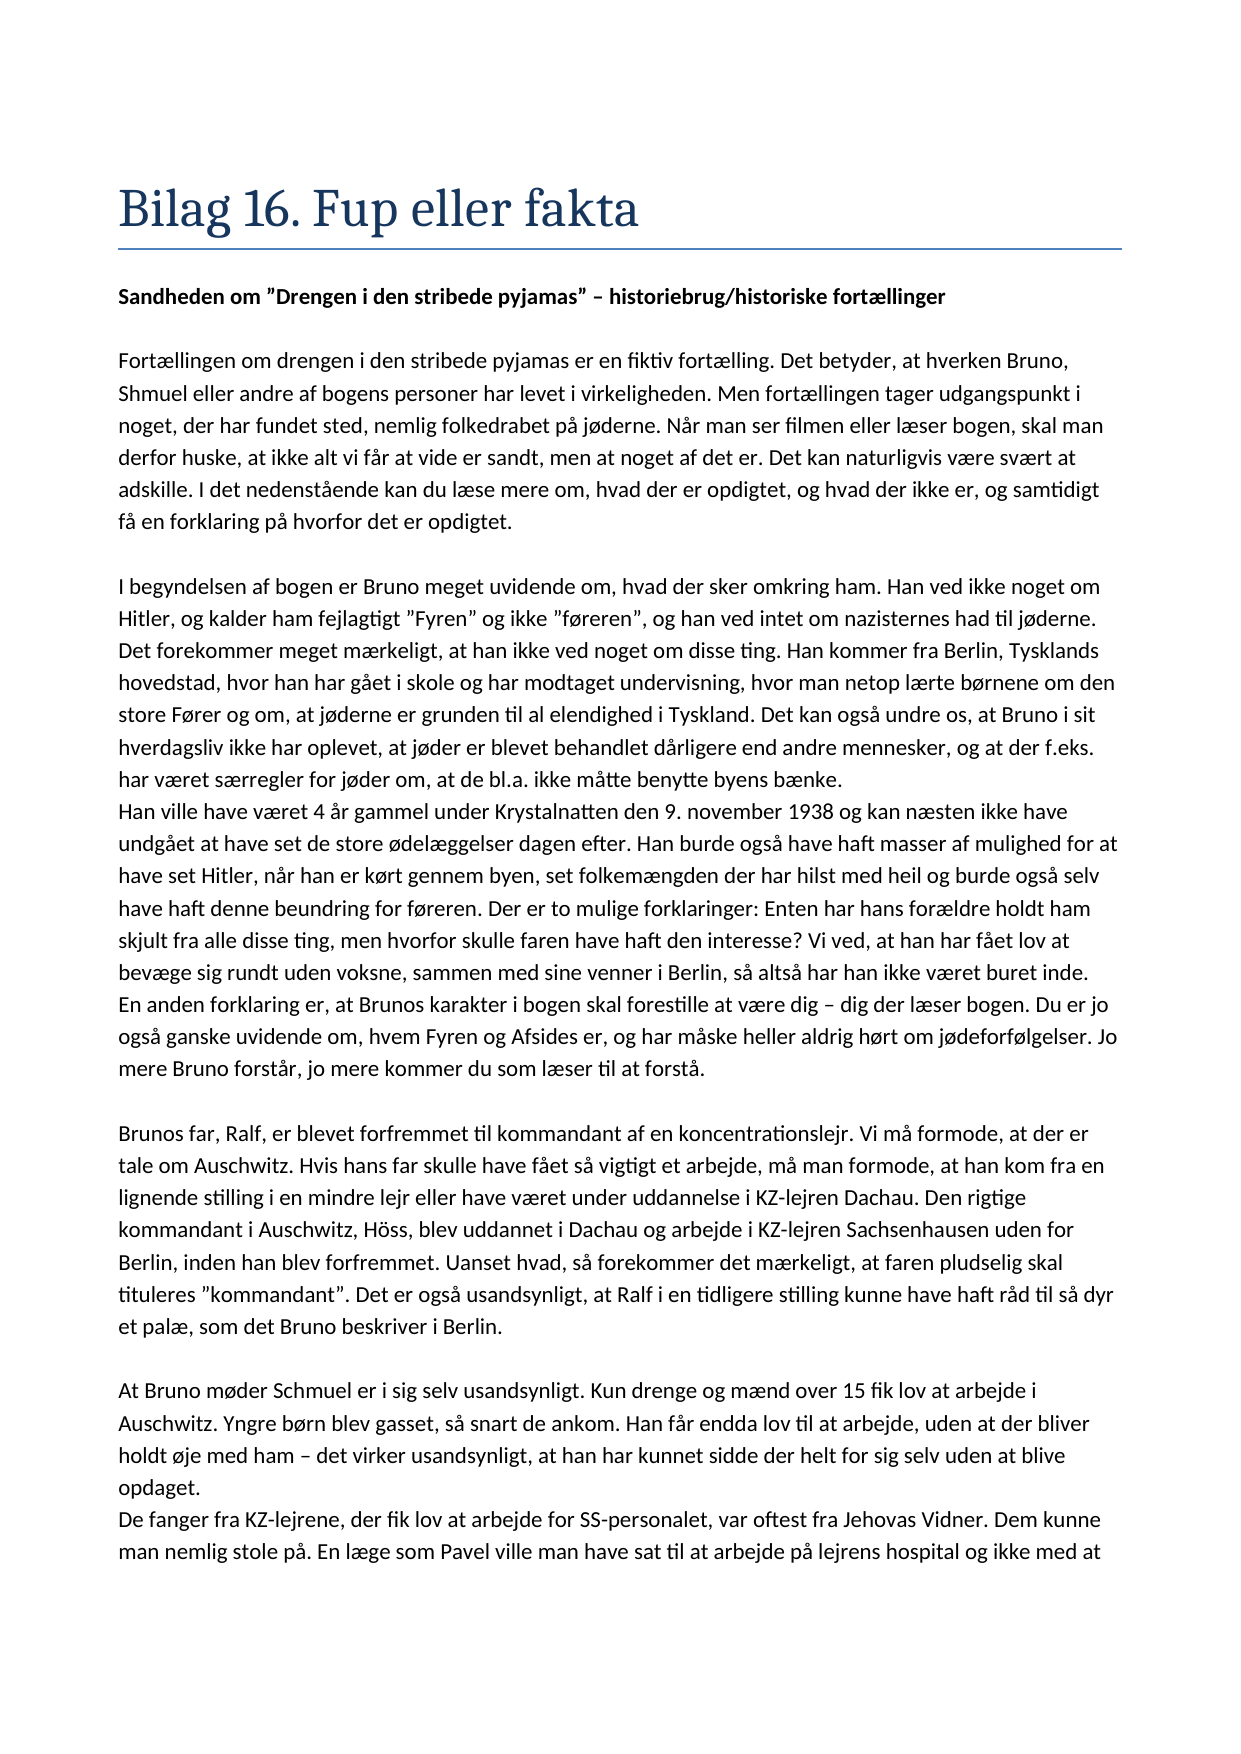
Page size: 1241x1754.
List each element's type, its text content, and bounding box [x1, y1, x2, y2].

text Han ville have været 4 år gammel under Krystalnatten den 9. november 1938 og kan næsten ikke have undgået at have set de store ødelæggelser dagen efter. Han burde også have haft masser af mulighed for at have set Hitler, når han er kørt gennem byen, set folkemængden der har hilst med heil og burde også selv have haft denne beundring for føreren. Der er to mulige forklaringer: Enten har hans forældre holdt ham skjult fra alle disse ting, men hvorfor skulle faren have haft den interesse? Vi ved, at han har fået lov at bevæge sig rundt uden voksne, sammen med sine venner i Berlin, så altså har han ikke været buret inde. [118, 797, 1122, 986]
text Sandheden om ”Drengen i den stribede pyjamas” – historiebrug/historiske fortællinger [118, 282, 1122, 310]
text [118, 1505, 1122, 1565]
text At Bruno møder Schmuel er i sig selv usandsynligt. Kun drenge og mænd over 15 fik lov at arbejde i Auschwitz. Yngre børn blev gasset, så snart de ankom. Han får endda lov til at arbejde, uden at der bliver holdt øje med ham – det virker usandsynligt, at han har kunnet sidde der helt for sig selv uden at blive opdaget. [118, 1376, 1122, 1501]
text Bilag 16. Fup eller fakta [118, 177, 1122, 248]
text En anden forklaring er, at Brunos karakter i bogen skal forestille at være dig – dig der læser bogen. Du er jo også ganske uvidende om, hvem Fyren og Afsides er, og har måske heller aldrig hørt om jødeforfølgelser. Jo mere Bruno forstår, jo mere kommer du som læser til at forstå. [118, 990, 1122, 1083]
text I begyndelsen af bogen er Bruno meget uvidende om, hvad der sker omkring ham. Han ved ikke noget om Hitler, og kalder ham fejlagtigt ”Fyren” og ikke ”føreren”, og han ved intet om nazisternes had til jøderne. Det forekommer meget mærkeligt, at han ikke ved noget om disse ting. Han kommer fra Berlin, Tysklands hovedstad, hvor han har gået i skole og har modtaget undervisning, hvor man netop lærte børnene om den store Fører og om, at jøderne er grunden til al elendighed i Tyskland. Det kan også undre os, at Bruno i sit hverdagsliv ikke har oplevet, at jøder er blevet behandlet dårligere end andre mennesker, og at der f.eks. har været særregler for jøder om, at de bl.a. ikke måtte benytte byens bænke. [118, 572, 1122, 793]
text Fortællingen om drengen i den stribede pyjamas er en fiktiv fortælling. Det betyder, at hverken Bruno, Shmuel eller andre af bogens personer har levet i virkeligheden. Men fortællingen tager udgangspunkt i noget, der har fundet sted, nemlig folkedrabet på jøderne. Når man ser filmen eller læser bogen, skal man derfor huske, at ikke alt vi får at vide er sandt, men at noget af det er. Det kan naturligvis være svært at adskille. I det nedenstående kan du læse mere om, hvad der er opdigtet, og hvad der ikke er, og samtidigt få en forklaring på hvorfor det er opdigtet. [118, 346, 1122, 535]
text Brunos far, Ralf, er blevet forfremmet til kommandant af en koncentrationslejr. Vi må formode, at der er tale om Auschwitz. Hvis hans far skulle have fået så vigtigt et arbejde, må man formode, at han kom fra en lignende stilling i en mindre lejr eller have været under uddannelse i KZ-lejren Dachau. Den rigtige kommandant i Auschwitz, Höss, blev uddannet i Dachau og arbejde i KZ-lejren Sachsenhausen uden for Berlin, inden han blev forfremmet. Uanset hvad, så forekommer det mærkeligt, at faren pludselig skal tituleres ”kommandant”. Det er også usandsynligt, at Ralf i en tidligere stilling kunne have haft råd til så dyr et palæ, som det Bruno beskriver i Berlin. [118, 1119, 1122, 1340]
